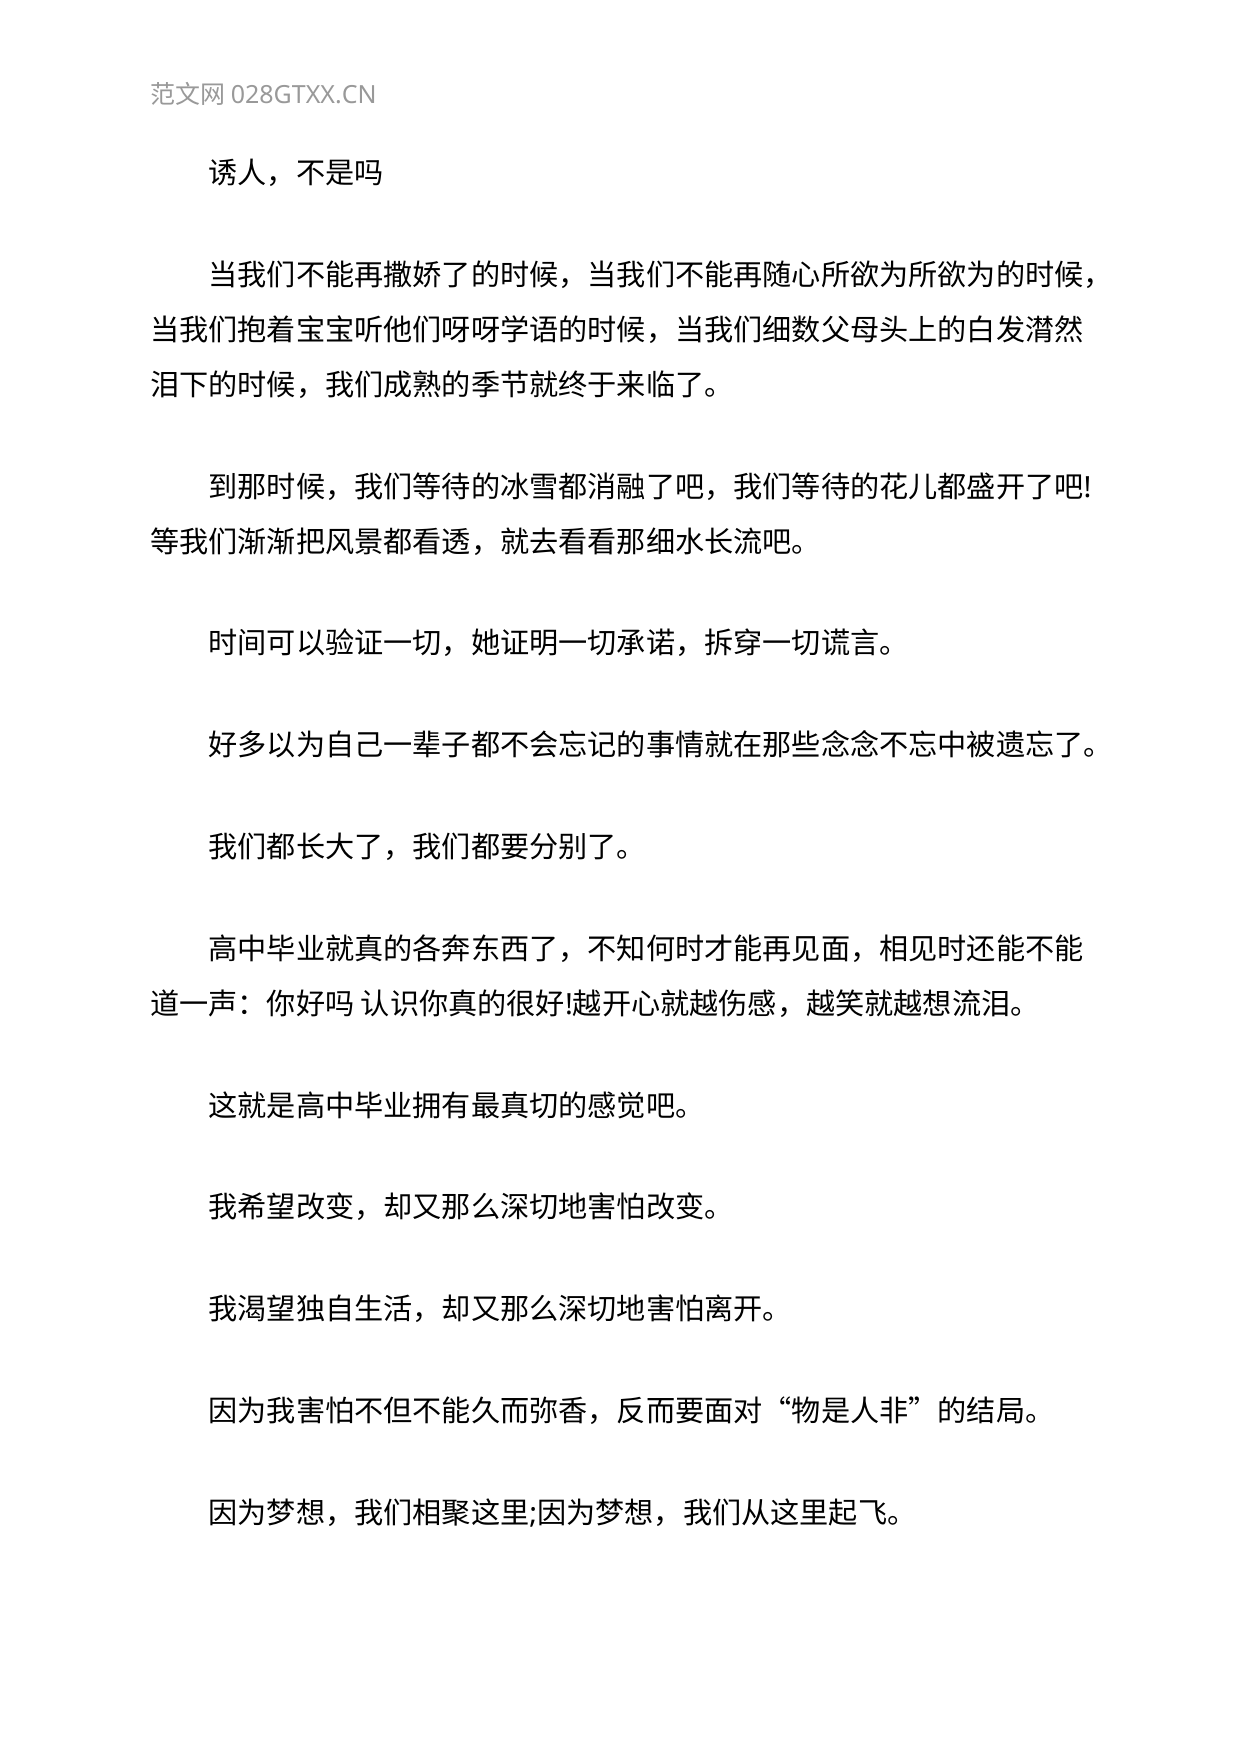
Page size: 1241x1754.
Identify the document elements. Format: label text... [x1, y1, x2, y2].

text 当我们不能再撒娇了的时候，当我们不能再随心所欲为所欲为的时候，当我们抱着宝宝听他们呀呀学语的时候，当我们细数父母头上的白发潸然泪下的时候，我们成熟的季节就终于来临了。 [150, 252, 1090, 404]
text 我希望改变，却又那么深切地害怕改变。 [150, 1184, 1090, 1226]
text 时间可以验证一切，她证明一切承诺，拆穿一切谎言。 [150, 620, 1090, 662]
text 高中毕业就真的各奔东西了，不知何时才能再见面，相见时还能不能道一声：你好吗 认识你真的很好!越开心就越伤感，越笑就越想流泪。 [150, 925, 1090, 1023]
text 诱人，不是吗 [150, 150, 1090, 192]
text 这就是高中毕业拥有最真切的感觉吧。 [150, 1082, 1090, 1124]
text 我们都长大了，我们都要分别了。 [150, 824, 1090, 866]
text 因为我害怕不但不能久而弥香，反而要面对“物是人非”的结局。 [150, 1388, 1090, 1430]
text 我渴望独自生活，却又那么深切地害怕离开。 [150, 1286, 1090, 1328]
text 因为梦想，我们相聚这里;因为梦想，我们从这里起飞。 [150, 1489, 1090, 1532]
text 好多以为自己一辈子都不会忘记的事情就在那些念念不忘中被遗忘了。 [150, 722, 1090, 764]
text 到那时候，我们等待的冰雪都消融了吧，我们等待的花儿都盛开了吧!等我们渐渐把风景都看透，就去看看那细水长流吧。 [150, 463, 1090, 561]
